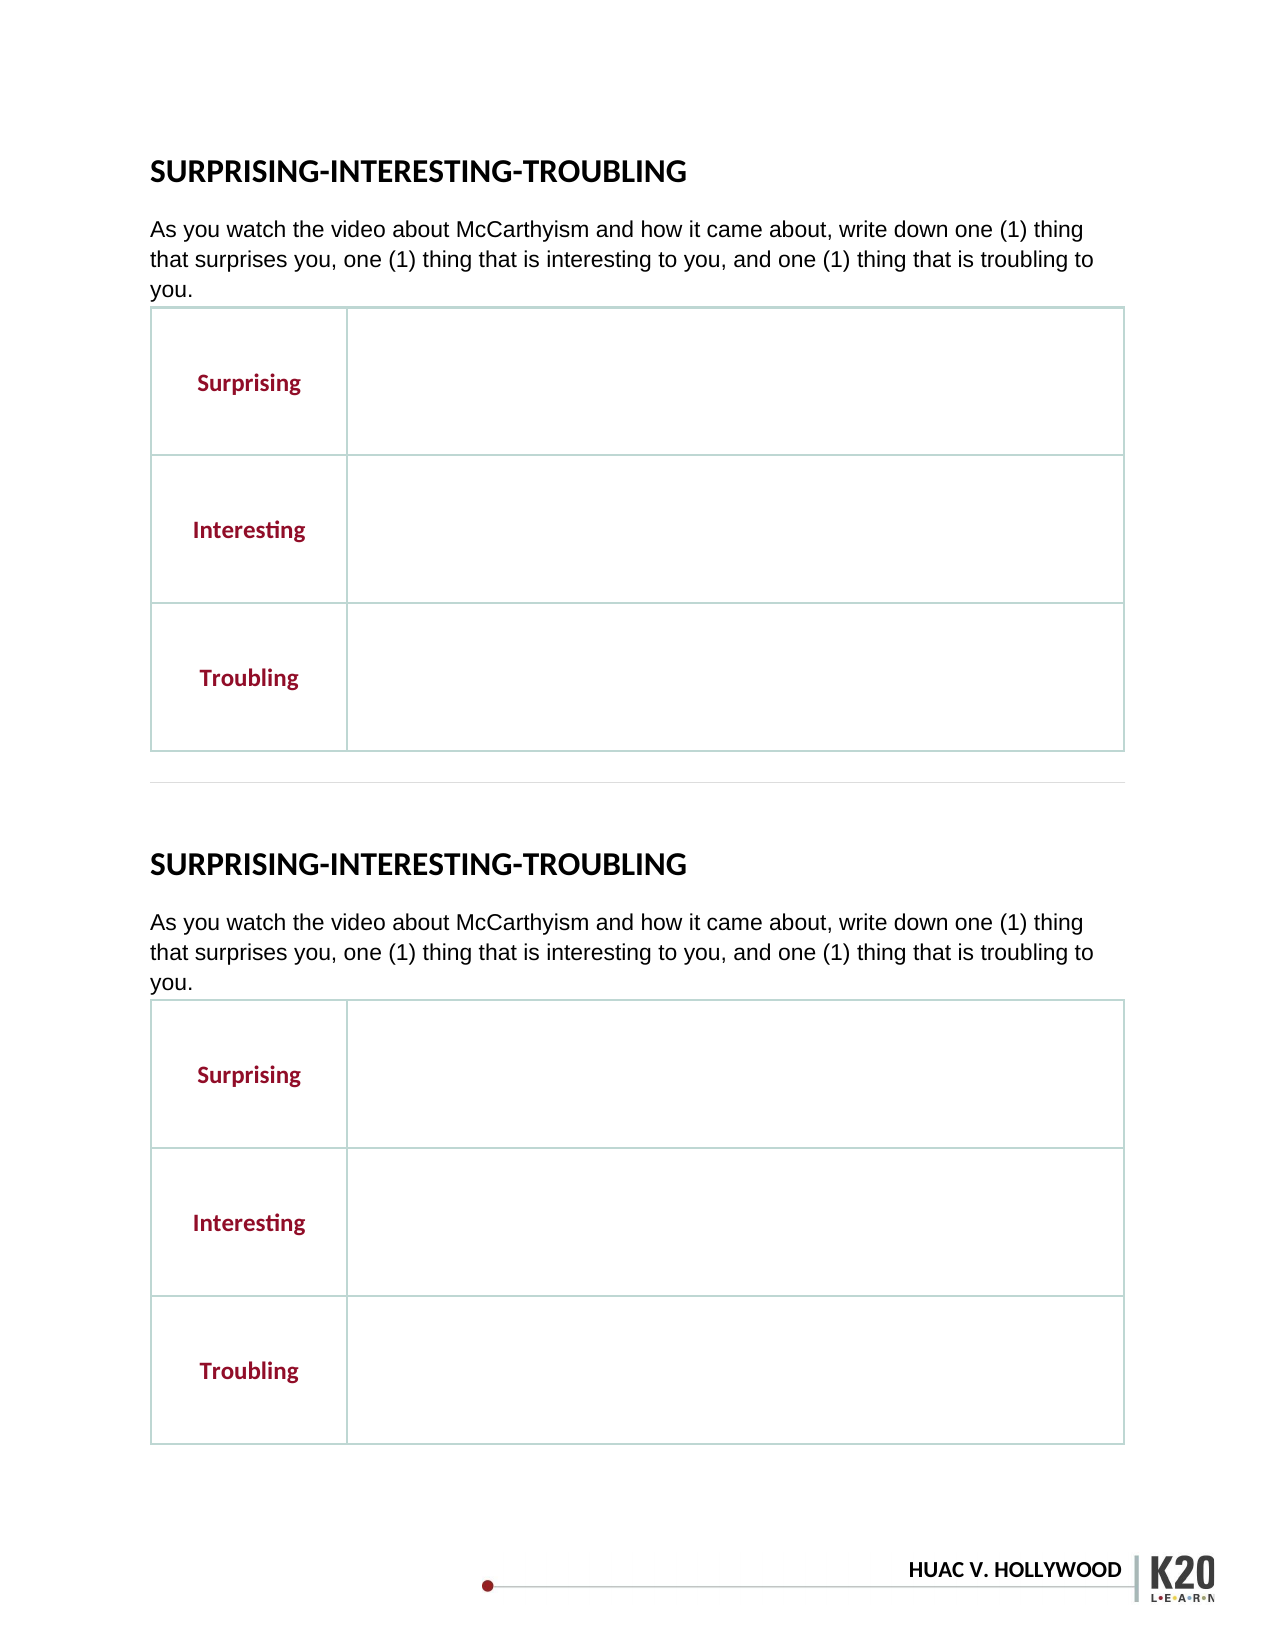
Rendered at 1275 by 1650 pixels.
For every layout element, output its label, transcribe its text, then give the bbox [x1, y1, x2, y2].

table_cell [348, 1149, 1123, 1295]
text As you watch the video about McCarthyism and how it came about, write down one (1) thing that surprises you, one (1) thing that is interesting to you, and one (1) thing that is troubling to you. [150, 216, 1125, 302]
table_cell [348, 604, 1123, 750]
picture [482, 1552, 1215, 1605]
table_header Surprising [152, 309, 346, 454]
title SURPRISING-INTERESTING-TROUBLING [150, 843, 1125, 883]
table_cell Troubling [152, 1297, 346, 1443]
title SURPRISING-INTERESTING-TROUBLING [150, 150, 1125, 191]
table_cell Interesting [152, 456, 346, 602]
table_cell [348, 456, 1123, 602]
table_header [348, 1001, 1123, 1147]
table_cell Troubling [152, 604, 346, 750]
table_header Surprising [152, 1001, 346, 1147]
table_cell [348, 1297, 1123, 1443]
table_cell Interesting [152, 1149, 346, 1295]
table_header [348, 309, 1123, 454]
text As you watch the video about McCarthyism and how it came about, write down one (1) thing that surprises you, one (1) thing that is interesting to you, and one (1) thing that is troubling to you. [150, 908, 1125, 995]
